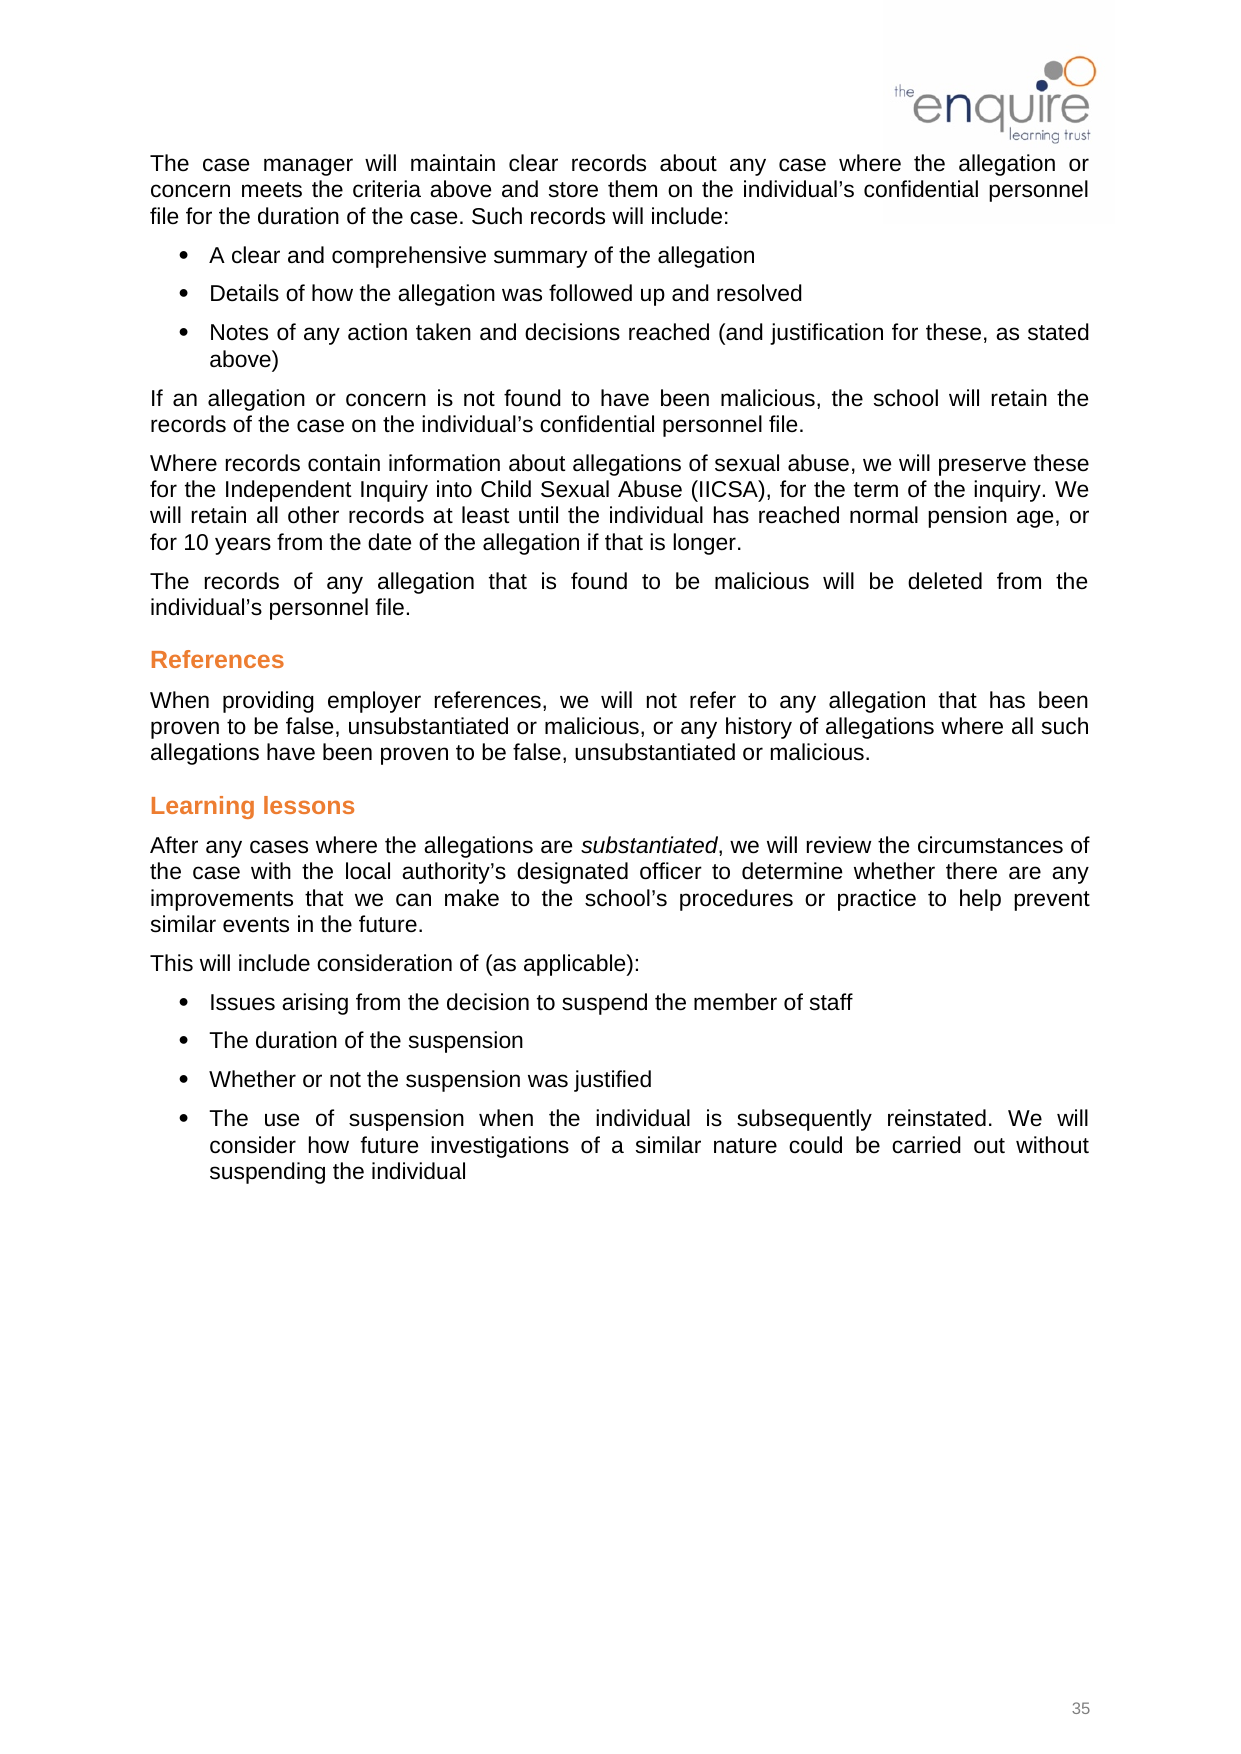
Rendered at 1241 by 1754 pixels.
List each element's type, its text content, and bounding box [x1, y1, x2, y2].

text The records of any allegation that is found to be malicious will be deleted from the individual’s personnel file. [150, 568, 1090, 620]
text References [150, 645, 1090, 674]
list Details of how the allegation was followed up and resolved [179, 280, 1090, 307]
list Notes of any action taken and decisions reached (and justification for these, as stated above) [179, 319, 1090, 372]
text If an allegation or concern is not found to have been malicious, the school will retain the records of the case on the individual’s confidential personnel file. [150, 384, 1090, 437]
list Whether or not the suspension was justified [179, 1066, 1090, 1093]
list The use of suspension when the individual is subsequently reinstated. We will consider how future investigations of a similar nature could be carried out without suspending the individual [179, 1105, 1090, 1184]
list The duration of the suspension [179, 1027, 1090, 1054]
picture [883, 0, 1115, 224]
text Learning lessons [150, 791, 1090, 819]
list Issues arising from the decision to suspend the member of staff [179, 989, 1090, 1015]
text When providing employer references, we will not refer to any allegation that has been proven to be false, unsubstantiated or malicious, or any history of allegations where all such allegations have been proven to be false, unsubstantiated or malicious. [150, 687, 1090, 766]
text This will include consideration of (as applicable): [150, 950, 1090, 976]
text The case manager will maintain clear records about any case where the allegation or concern meets the criteria above and store them on the individual’s confidential personnel file for the duration of the case. Such records will include: [150, 150, 1090, 229]
text Where records contain information about allegations of sexual abuse, we will preserve these for the Independent Inquiry into Child Sexual Abuse (IICSA), for the term of the inquiry. We will retain all other records at least until the individual has reached normal pension age, or for 10 years from the date of the allegation if that is longer. [150, 450, 1090, 555]
list A clear and comprehensive summary of the allegation [179, 242, 1090, 268]
text After any cases where the allegations are substantiated, we will review the circumstances of the case with the local authority’s designated officer to determine whether there are any improvements that we can make to the school’s procedures or practice to help prevent similar events in the future. [150, 832, 1090, 937]
